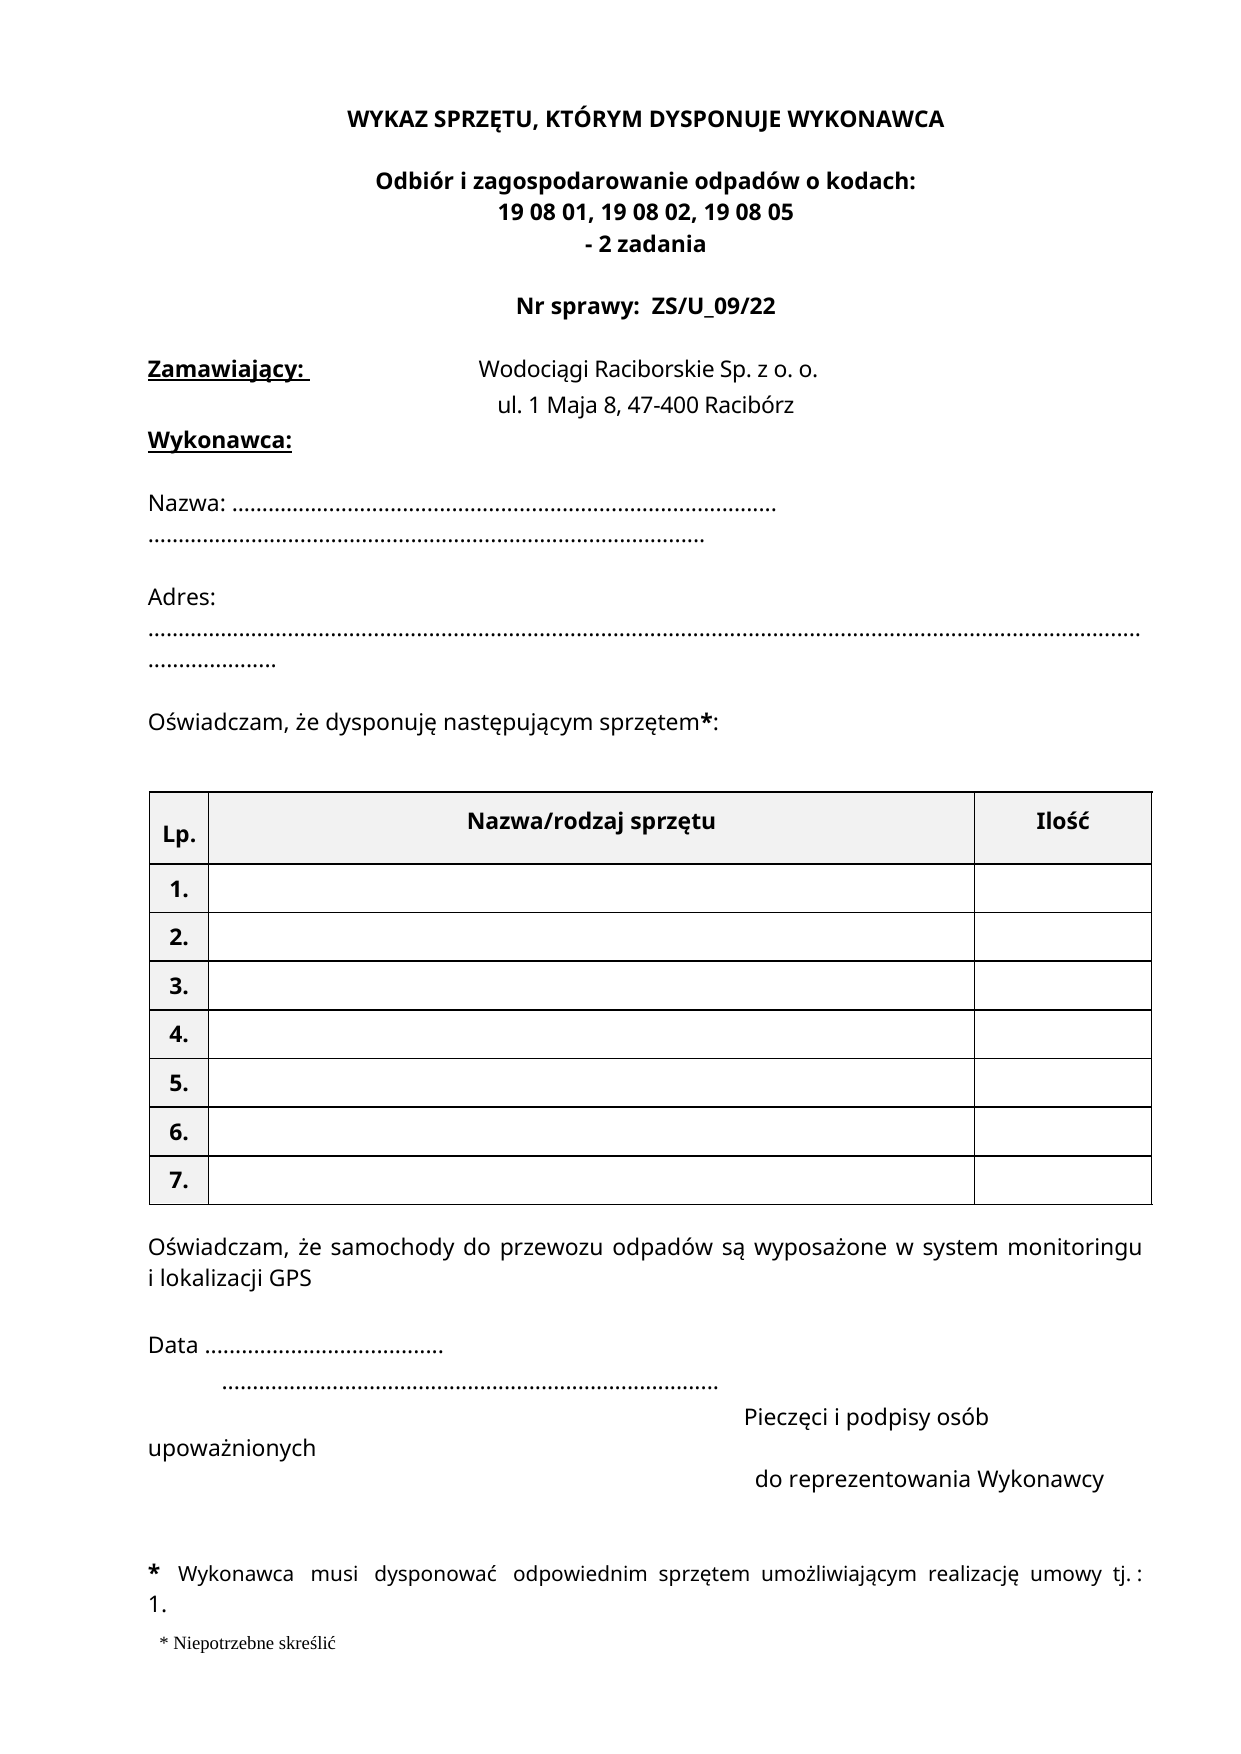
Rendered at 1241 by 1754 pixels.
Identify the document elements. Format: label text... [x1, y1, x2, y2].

text Oświadczam, że dysponuję następującym sprzętem*: [148, 706, 1144, 737]
table_cell [209, 865, 974, 912]
table_header Nazwa/rodzaj sprzętu [209, 793, 974, 863]
table_cell 3. [150, 962, 208, 1009]
table_cell [975, 1011, 1151, 1058]
table_cell [209, 1157, 974, 1203]
text * Wykonawca musi dysponować odpowiednim sprzętem umożliwiającym realizację umowy tj. : [148, 1557, 1144, 1588]
table_cell [975, 962, 1151, 1009]
text do reprezentowania Wykonawcy [148, 1463, 1144, 1495]
table_cell 1. [150, 865, 208, 912]
text Data ....................................... ................................................................................. [148, 1329, 1144, 1396]
table_cell [975, 1157, 1151, 1203]
text 19 08 01, 19 08 02, 19 08 05 [148, 196, 1144, 228]
table_cell 6. [150, 1108, 208, 1155]
text Nazwa: ……………..........................................................................……………............................................................................ [148, 487, 1144, 549]
table_cell 5. [150, 1059, 208, 1106]
table_cell [975, 865, 1151, 912]
text Odbiór i zagospodarowanie odpadów o kodach: [148, 165, 1144, 196]
table_cell [209, 1011, 974, 1058]
text Oświadczam, że samochody do przewozu odpadów są wyposażone w system monitoringu i lokalizacji GPS [148, 1231, 1144, 1293]
table_cell [209, 1059, 974, 1106]
text Pieczęci i podpisy osób upoważnionych [148, 1401, 1144, 1463]
table_cell [975, 1108, 1151, 1155]
table_cell 4. [150, 1011, 208, 1058]
text ul. 1 Maja 8, 47-400 Racibórz [148, 388, 1144, 420]
text Wykonawca: [148, 424, 1144, 456]
table_cell [209, 962, 974, 1009]
table_header Ilość [975, 793, 1151, 863]
table_cell [209, 913, 974, 960]
text WYKAZ SPRZĘTU, KTÓRYM DYSPONUJE WYKONAWCA [148, 103, 1144, 134]
table_cell [209, 1108, 974, 1155]
table_cell [975, 913, 1151, 960]
table_cell 2. [150, 913, 208, 960]
text - 2 zadania [148, 228, 1144, 259]
text Nr sprawy: ZS/U_09/22 [148, 290, 1144, 321]
table_cell [975, 1059, 1151, 1106]
text Zamawiający: Wodociągi Raciborskie Sp. z o. o. [148, 353, 1144, 384]
text Adres: ………………..................................................................................................................................................................... [148, 581, 1144, 674]
table_cell 7. [150, 1157, 208, 1203]
table_header Lp. [150, 793, 208, 863]
